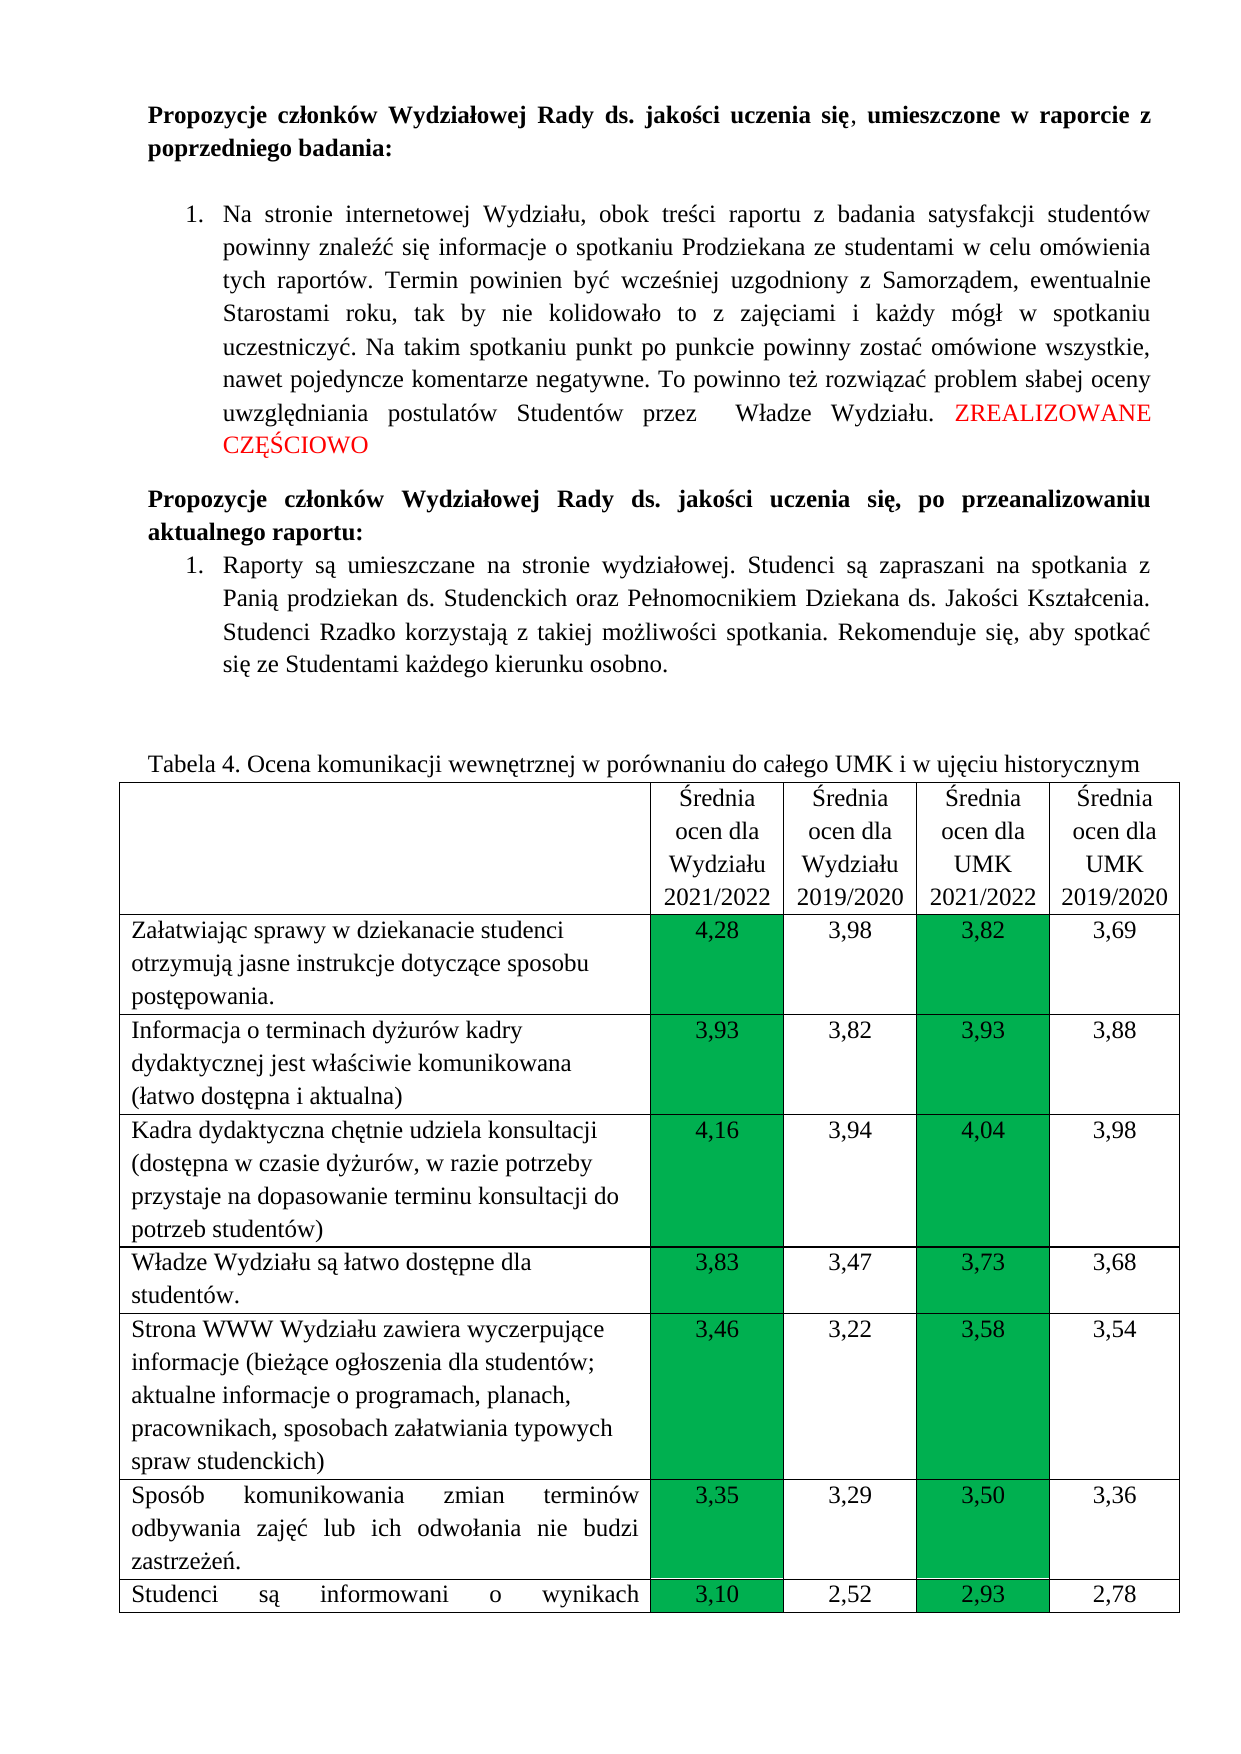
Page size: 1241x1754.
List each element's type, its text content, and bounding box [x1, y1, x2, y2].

table_header [120, 783, 650, 914]
table_cell 3,93 [651, 1015, 783, 1114]
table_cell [120, 1580, 650, 1612]
text Propozycje członków Wydziałowej Rady ds. jakości uczenia się, umieszczone w raporcie z poprzedniego badania: [148, 100, 1152, 162]
table_cell 3,46 [651, 1314, 783, 1479]
table_cell 3,54 [1050, 1314, 1179, 1479]
text Tabela 4. Ocena komunikacji wewnętrznej w porównaniu do całego UMK i w ujęciu historycznym [148, 749, 1152, 777]
table_cell Strona WWW Wydziału zawiera wyczerpujące informacje (bieżące ogłoszenia dla studentów; aktualne informacje o programach, planach, pracownikach, sposobach załatwiania typowych spraw studenckich) [120, 1314, 650, 1479]
table_cell 4,16 [651, 1115, 783, 1246]
table_cell 3,50 [917, 1480, 1049, 1578]
table_cell 4,28 [651, 915, 783, 1014]
table_cell 3,47 [784, 1248, 916, 1313]
table_cell 3,73 [917, 1248, 1049, 1313]
table_cell 2,93 [917, 1580, 1049, 1612]
text Propozycje członków Wydziałowej Rady ds. jakości uczenia się, po przeanalizowaniu aktualnego raportu: [148, 484, 1152, 546]
table_cell 3,94 [784, 1115, 916, 1246]
table_header Średnia ocen dla Wydziału 2019/2020 [784, 783, 916, 914]
table_cell 3,35 [651, 1480, 783, 1578]
table_cell 4,04 [917, 1115, 1049, 1246]
table_cell 3,93 [917, 1015, 1049, 1114]
table_cell 3,88 [1050, 1015, 1179, 1114]
table_cell 2,78 [1050, 1580, 1179, 1612]
list Raporty są umieszczane na stronie wydziałowej. Studenci są zapraszani na spotkania z Panią prodziekan ds. Studenckich oraz Pełnomocnikiem Dziekana ds. Jakości Kształcenia. Studenci Rzadko korzystają z takiej możliwości spotkania. Rekomenduje się, aby spotkać się ze Studentami każdego kierunku osobno. [185, 551, 1152, 678]
table_cell Władze Wydziału są łatwo dostępne dla studentów. [120, 1248, 650, 1313]
table_cell 3,36 [1050, 1480, 1179, 1578]
table_cell 3,98 [1050, 1115, 1179, 1246]
table_cell Sposób komunikowania zmian terminów odbywania zajęć lub ich odwołania nie budzi zastrzeżeń. [120, 1480, 650, 1578]
table_header Średnia ocen dla Wydziału 2021/2022 [651, 783, 783, 914]
table_cell Kadra dydaktyczna chętnie udziela konsultacji (dostępna w czasie dyżurów, w razie potrzeby przystaje na dopasowanie terminu konsultacji do potrzeb studentów) [120, 1115, 650, 1246]
table_cell 3,82 [784, 1015, 916, 1114]
table_cell 3,83 [651, 1248, 783, 1313]
table_cell 3,58 [917, 1314, 1049, 1479]
table_cell 3,10 [651, 1580, 783, 1612]
list Na stronie internetowej Wydziału, obok treści raportu z badania satysfakcji studentów powinny znaleźć się informacje o spotkaniu Prodziekana ze studentami w celu omówienia tych raportów. Termin powinien być wcześniej uzgodniony z Samorządem, ewentualnie Starostami roku, tak by nie kolidowało to z zajęciami i każdy mógł w spotkaniu uczestniczyć. Na takim spotkaniu punkt po punkcie powinny zostać omówione wszystkie, nawet pojedyncze komentarze negatywne. To powinno też rozwiązać problem słabej oceny uwzględniania postulatów Studentów przez Władze Wydziału. ZREALIZOWANE CZĘŚCIOWO [185, 199, 1152, 459]
table_cell 3,98 [784, 915, 916, 1014]
table_cell 3,29 [784, 1480, 916, 1578]
table_header Średnia ocen dla UMK 2021/2022 [917, 783, 1049, 914]
table_cell Załatwiając sprawy w dziekanacie studenci otrzymują jasne instrukcje dotyczące sposobu postępowania. [120, 915, 650, 1014]
table_cell 3,68 [1050, 1248, 1179, 1313]
table_cell 3,22 [784, 1314, 916, 1479]
table_cell 2,52 [784, 1580, 916, 1612]
table_cell 3,69 [1050, 915, 1179, 1014]
table_cell 3,82 [917, 915, 1049, 1014]
table_header Średnia ocen dla UMK 2019/2020 [1050, 783, 1179, 914]
table_cell Informacja o terminach dyżurów kadry dydaktycznej jest właściwie komunikowana (łatwo dostępna i aktualna) [120, 1015, 650, 1114]
